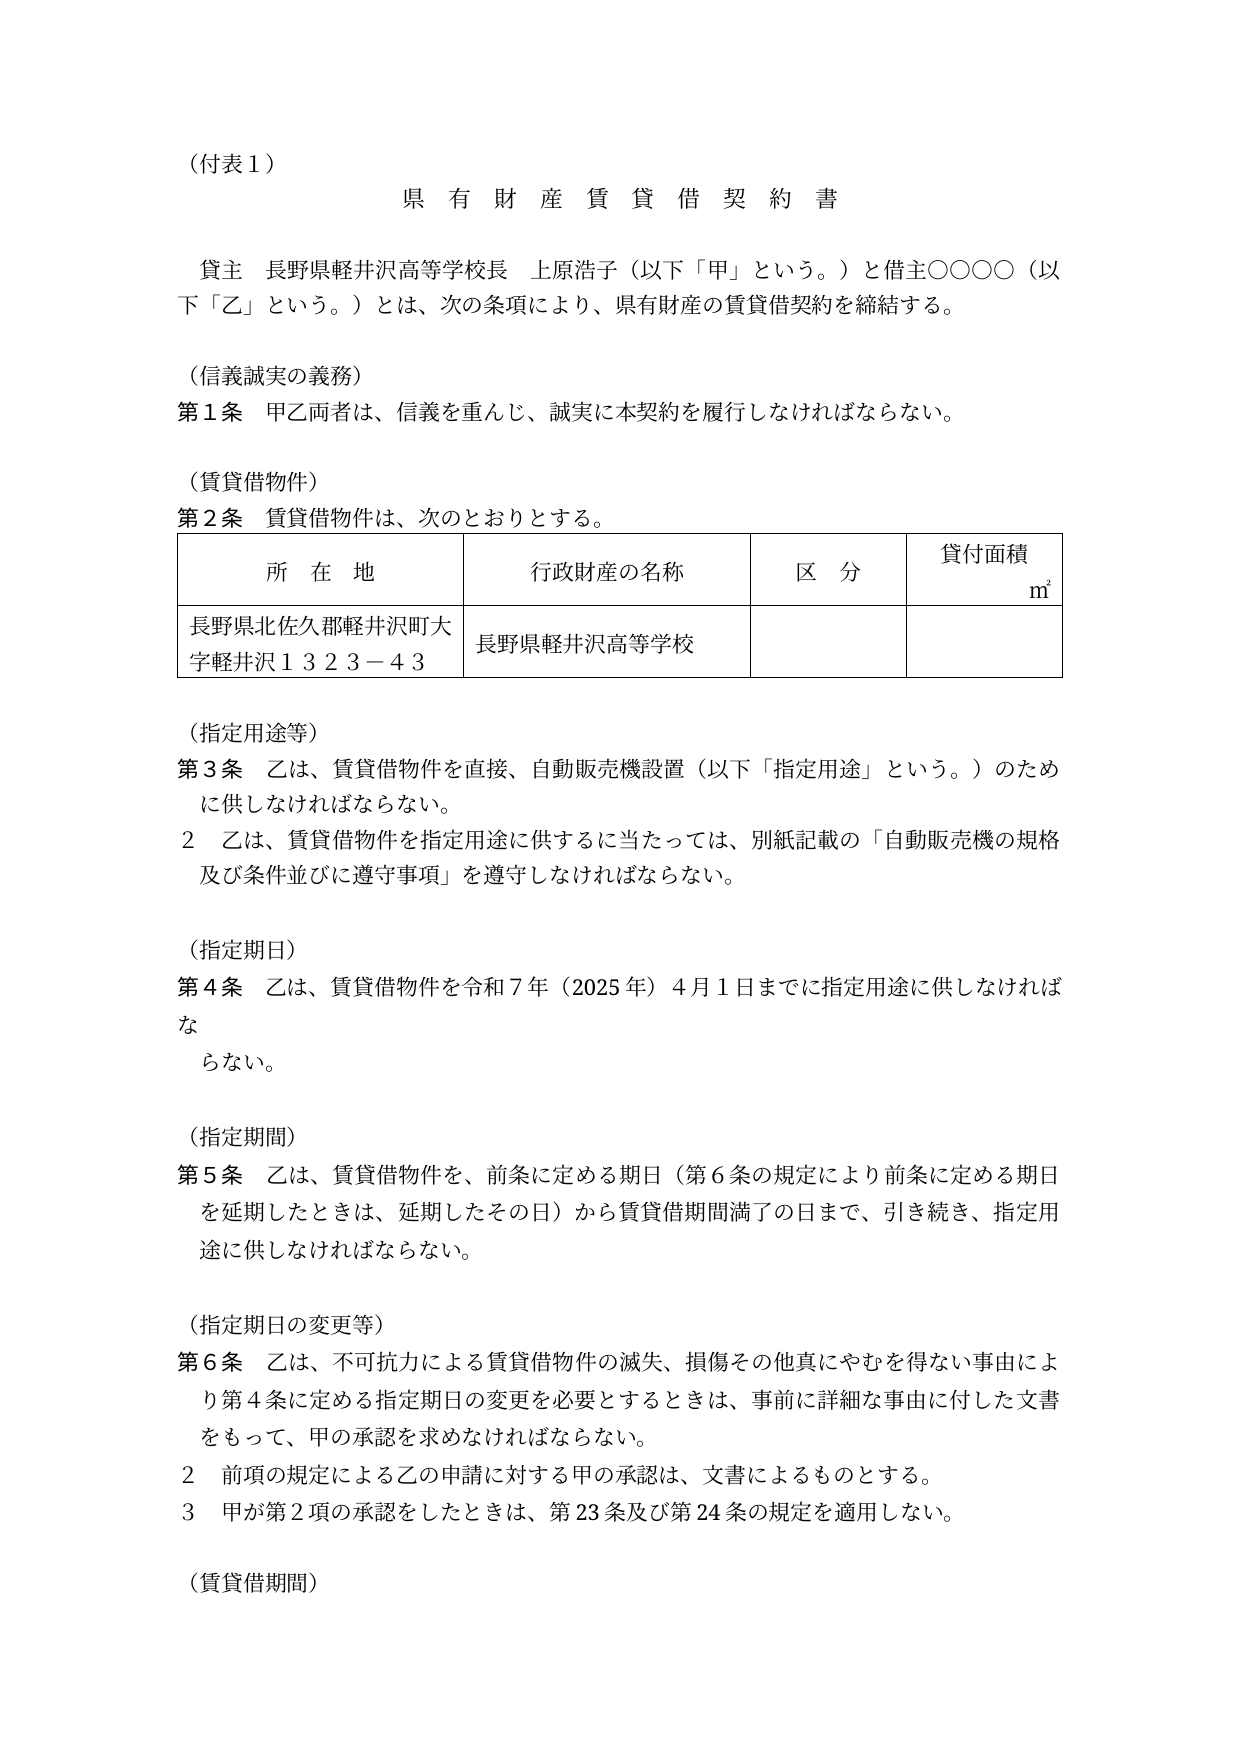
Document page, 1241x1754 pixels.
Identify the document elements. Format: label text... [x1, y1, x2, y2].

text （信義誠実の義務） [177, 356, 1063, 392]
text 第５条 乙は、賃貸借物件を、前条に定める期日（第６条の規定により前条に定める期日を延期したときは、延期したその日）から賃貸借期間満了の日まで、引き続き、指定用途に供しなければならない。 [177, 1153, 1063, 1266]
text ３ 甲が第２項の承認をしたときは、第23条及び第24条の規定を適用しない。 [177, 1491, 1063, 1528]
text 貸主 長野県軽井沢高等学校長 上原浩子（以下「甲」という。）と借主○○○○（以下「乙」という。）とは、次の条項により、県有財産の賃貸借契約を締結する。 [177, 250, 1063, 321]
text ２ 前項の規定による乙の申請に対する甲の承認は、文書によるものとする。 [177, 1453, 1063, 1491]
table_cell 長野県軽井沢高等学校 [464, 606, 750, 677]
text 第１条 甲乙両者は、信義を重んじ、誠実に本契約を履行しなければならない。 [177, 392, 1063, 427]
text ２ 乙は、賃貸借物件を指定用途に供するに当たっては、別紙記載の「自動販売機の規格及び条件並びに遵守事項」を遵守しなければならない。 [177, 820, 1063, 891]
text （指定用途等） [177, 713, 1063, 749]
text （指定期間） [177, 1116, 1063, 1153]
text （賃貸借物件） [177, 462, 1063, 498]
table_header 所 在 地 [178, 534, 463, 605]
text 第４条 乙は、賃貸借物件を令和７年（2025年）４月１日までに指定用途に供しなければな [177, 966, 1063, 1041]
table_header 行政財産の名称 [464, 534, 750, 605]
text （指定期日の変更等） [177, 1303, 1063, 1341]
table_header 貸付面積 ㎡ [907, 534, 1062, 605]
text らない。 [177, 1041, 1063, 1078]
table_cell [907, 606, 1062, 677]
text 第６条 乙は、不可抗力による賃貸借物件の滅失、損傷その他真にやむを得ない事由により第４条に定める指定期日の変更を必要とするときは、事前に詳細な事由に付した文書をもって、甲の承認を求めなければならない。 [177, 1341, 1063, 1453]
text （付表１） [177, 148, 1052, 179]
text 第２条 賃貸借物件は、次のとおりとする。 [177, 498, 1063, 533]
table_cell 長野県北佐久郡軽井沢町大字軽井沢１３２３－４３ [178, 606, 463, 677]
text 県 有 財 産 賃 貸 借 契 約 書 [177, 179, 1063, 214]
text 第３条 乙は、賃貸借物件を直接、自動販売機設置（以下「指定用途」という。）のために供しなければならない。 [177, 749, 1063, 820]
text （賃貸借期間） [177, 1563, 1063, 1599]
table_cell [751, 606, 906, 677]
table_header 区 分 [751, 534, 906, 605]
text （指定期日） [177, 928, 1063, 966]
